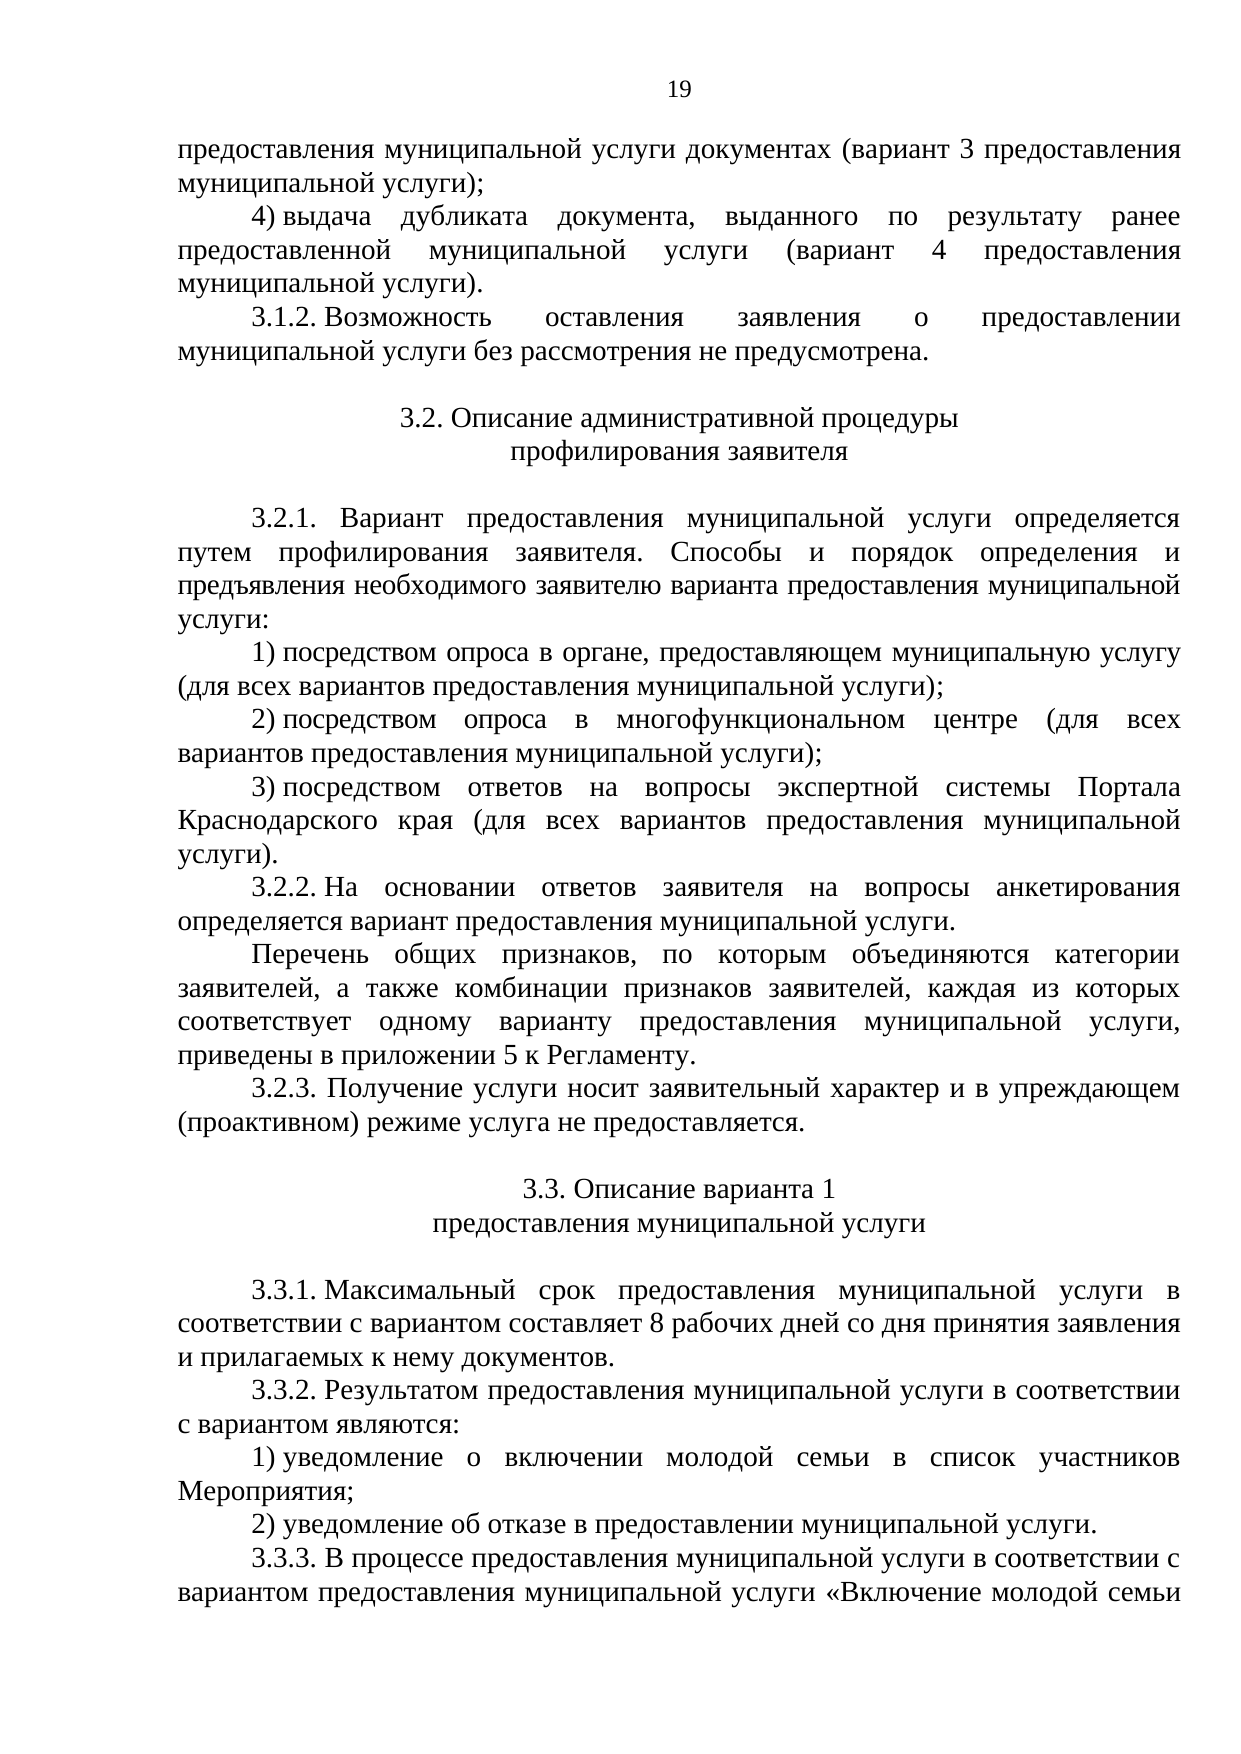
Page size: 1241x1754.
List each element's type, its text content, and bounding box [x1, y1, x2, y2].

text 3.3. Описание варианта 1 [177, 1171, 1181, 1205]
text 4) выдача дубликата документа, выданного по результату ранее предоставленной муниципальной услуги (вариант 4 предоставления муниципальной услуги). [177, 198, 1181, 299]
text предоставления муниципальной услуги [177, 1205, 1181, 1238]
text Перечень общих признаков, по которым объединяются категории заявителей, а также комбинации признаков заявителей, каждая из которых соответствует одному варианту предоставления муниципальной услуги, приведены в приложении 5 к Регламенту. [177, 936, 1181, 1071]
text 3.3.1. Максимальный срок предоставления муниципальной услуги в соответствии с вариантом составляет 8 рабочих дней со дня принятия заявления и прилагаемых к нему документов. [177, 1272, 1181, 1372]
text 3.2.3. Получение услуги носит заявительный характер и в упреждающем (проактивном) режиме услуга не предоставляется. [177, 1071, 1181, 1138]
text 3) посредством ответов на вопросы экспертной системы Портала Краснодарского края (для всех вариантов предоставления муниципальной услуги). [177, 769, 1181, 869]
text 3.2.2. На основании ответов заявителя на вопросы анкетирования определяется вариант предоставления муниципальной услуги. [177, 869, 1181, 936]
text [177, 1540, 1181, 1607]
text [177, 131, 1181, 198]
text 1) посредством опроса в органе, предоставляющем муниципальную услугу (для всех вариантов предоставления муниципальной услуги); [177, 634, 1181, 702]
text 3.3.2. Результатом предоставления муниципальной услуги в соответствии с вариантом являются: [177, 1372, 1181, 1439]
text 3.2.1. Вариант предоставления муниципальной услуги определяется путем профилирования заявителя. Способы и порядок определения и предъявления необходимого заявителю варианта предоставления муниципальной услуги: [177, 500, 1181, 634]
text 2) уведомление об отказе в предоставлении муниципальной услуги. [177, 1507, 1181, 1540]
text 2) посредством опроса в многофункциональном центре (для всех вариантов предоставления муниципальной услуги); [177, 702, 1181, 769]
text профилирования заявителя [177, 433, 1181, 467]
text 3.2. Описание административной процедуры [177, 400, 1181, 433]
text 1) уведомление о включении молодой семьи в список участников Мероприятия; [177, 1439, 1181, 1507]
text 3.1.2. Возможность оставления заявления о предоставлении муниципальной услуги без рассмотрения не предусмотрена. [177, 299, 1181, 366]
